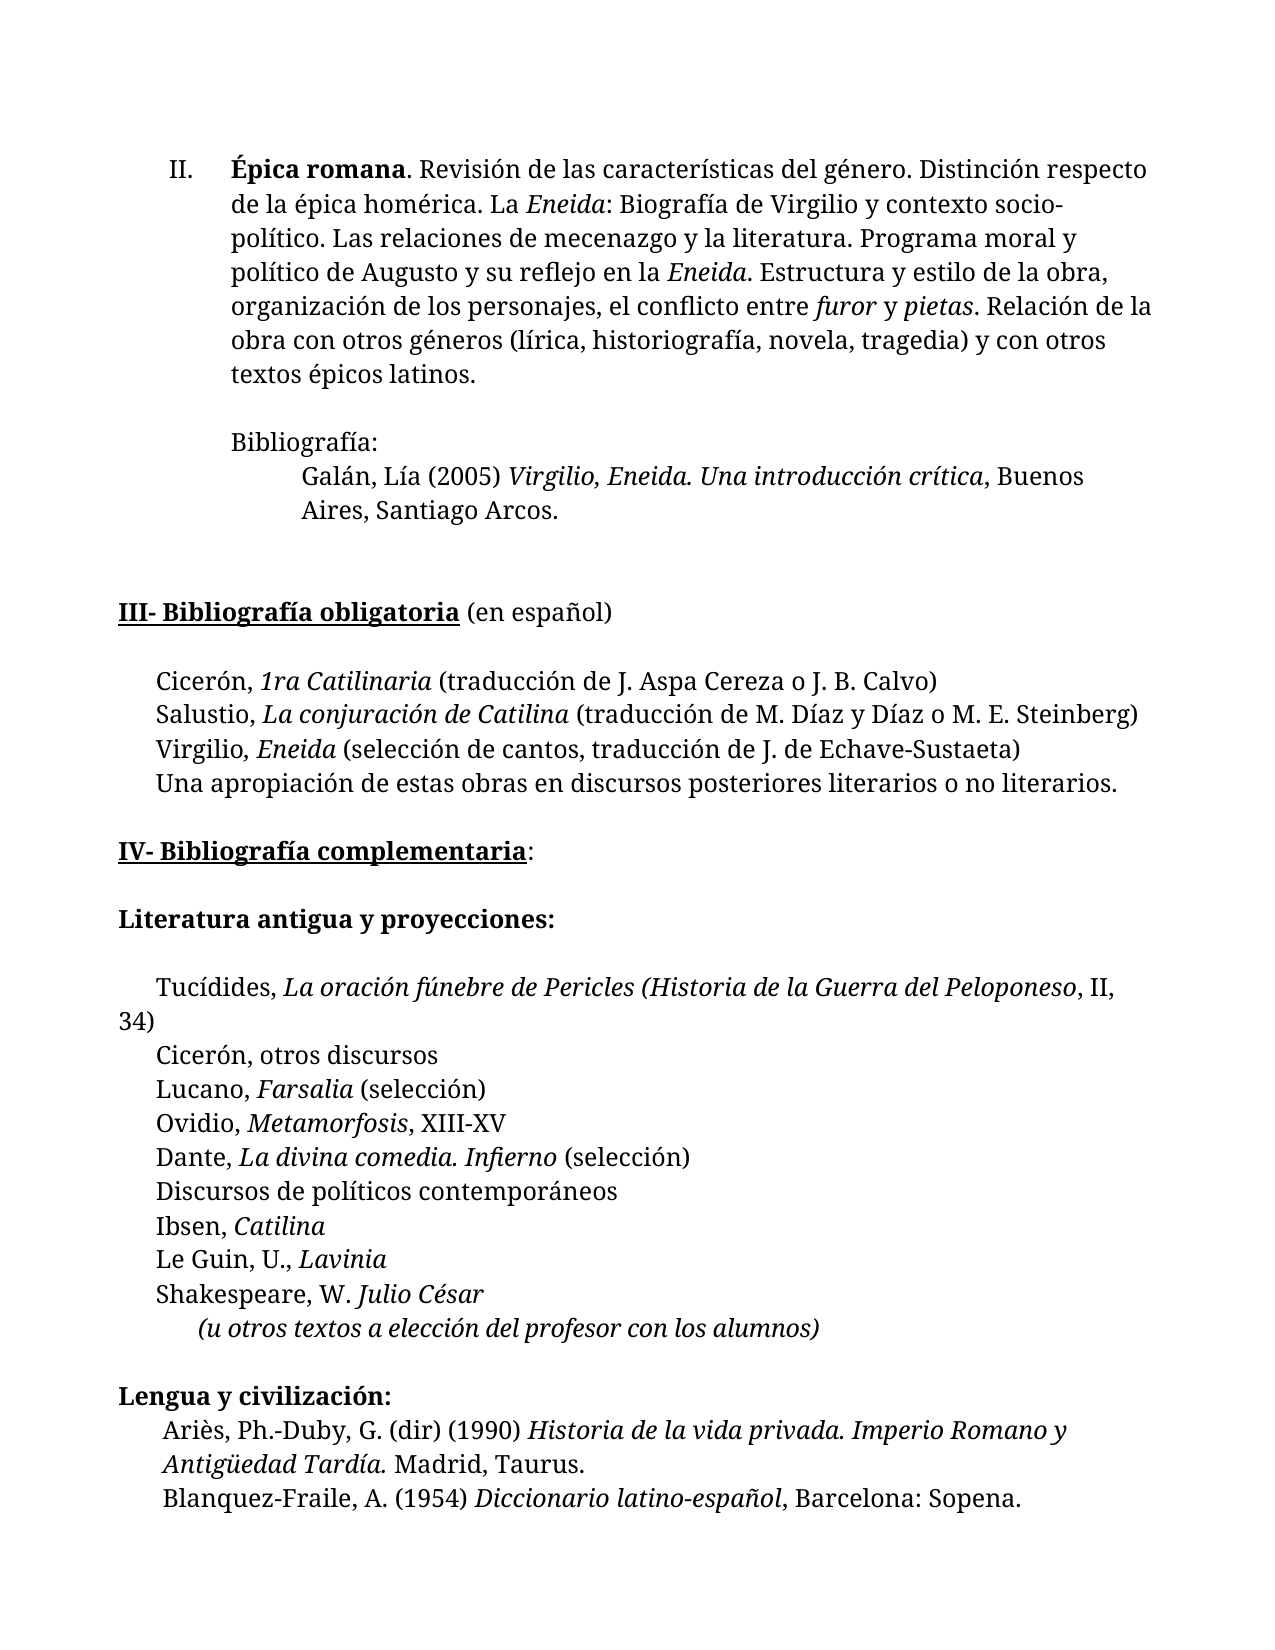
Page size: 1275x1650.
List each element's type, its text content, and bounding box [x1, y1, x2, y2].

text Salustio, La conjuración de Catilina (traducción de M. Díaz y Díaz o M. E. Steinberg) [118, 697, 1157, 731]
text Shakespeare, W. Julio César [118, 1276, 1157, 1310]
text Blanquez-Fraile, A. (1954) Diccionario latino-español, Barcelona: Sopena. [118, 1481, 1157, 1515]
text Tucídides, La oración fúnebre de Pericles (Historia de la Guerra del Peloponeso, II, 34) [118, 970, 1157, 1038]
text Dante, La divina comedia. Infierno (selección) [118, 1140, 1157, 1174]
text Ibsen, Catilina [118, 1208, 1157, 1242]
text Ariès, Ph.-Duby, G. (dir) (1990) Historia de la vida privada. Imperio Romano y Antigüedad Tardía. Madrid, Taurus. [162, 1412, 1157, 1481]
text Discursos de políticos contemporáneos [118, 1174, 1157, 1208]
text Galán, Lía (2005) Virgilio, Eneida. Una introducción crítica, Buenos Aires, Santiago Arcos. [301, 459, 1157, 527]
text Ovidio, Metamorfosis, XIII-XV [118, 1106, 1157, 1140]
text Virgilio, Eneida (selección de cantos, traducción de J. de Echave-Sustaeta) [156, 731, 1157, 765]
text IV- Bibliografía complementaria: [118, 833, 1157, 867]
text Le Guin, U., Lavinia [118, 1242, 1157, 1276]
text Cicerón, otros discursos [118, 1038, 1157, 1072]
text Bibliografía: [231, 425, 1157, 459]
text Una apropiación de estas obras en discursos posteriores literarios o no literarios. [118, 765, 1157, 799]
text (u otros textos a elección del profesor con los alumnos) [192, 1310, 1157, 1344]
text Literatura antigua y proyecciones: [118, 902, 1157, 936]
text Cicerón, 1ra Catilinaria (traducción de J. Aspa Cereza o J. B. Calvo) [118, 663, 1157, 697]
text III- Bibliografía obligatoria (en español) [118, 595, 1157, 629]
text Lucano, Farsalia (selección) [118, 1072, 1157, 1106]
list Lengua y civilización: [118, 1378, 1157, 1412]
list Épica romana. Revisión de las características del género. Distinción respecto de la épica homérica. La Eneida: Biografía de Virgilio y contexto socio-político. Las relaciones de mecenazgo y la literatura. Programa moral y político de Augusto y su reflejo en la Eneida. Estructura y estilo de la obra, organización de los personajes, el conflicto entre furor y pietas. Relación de la obra con otros géneros (lírica, historiografía, novela, tragedia) y con otros textos épicos latinos. [193, 152, 1157, 391]
